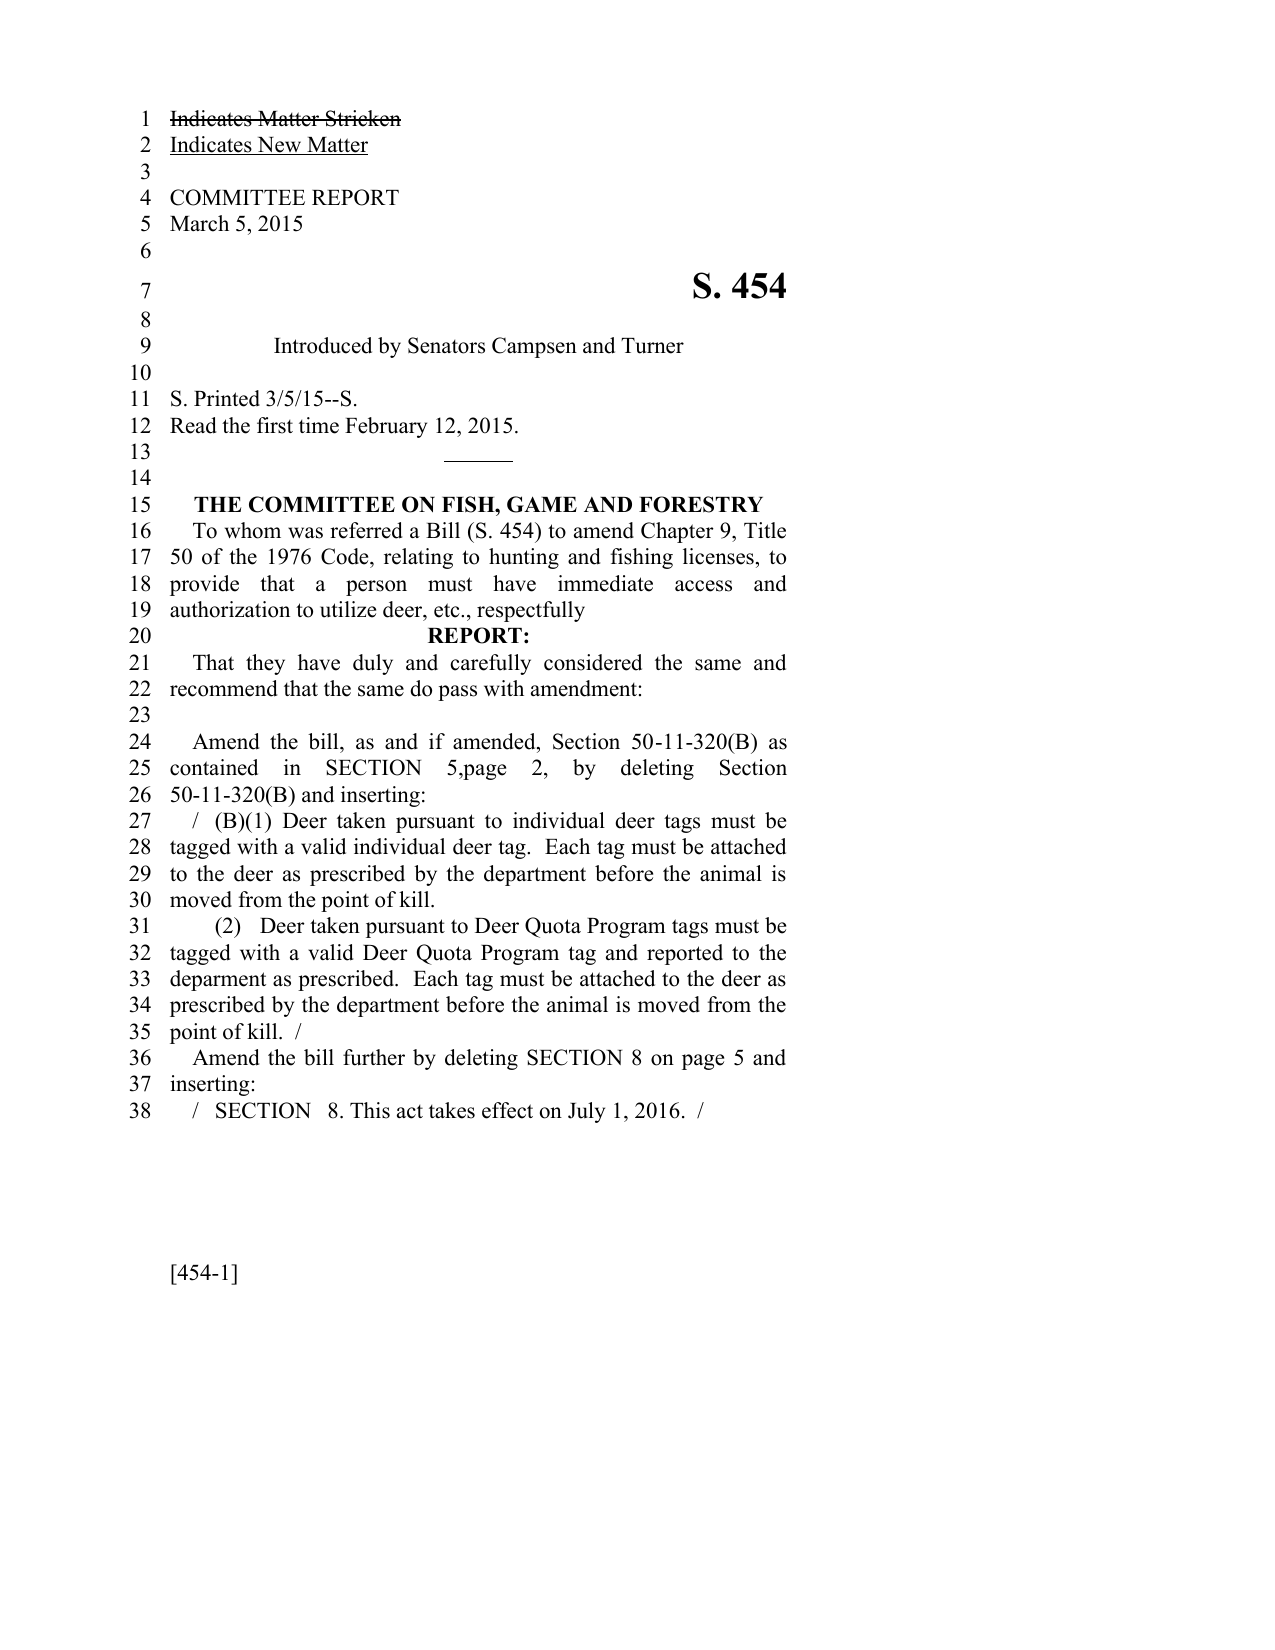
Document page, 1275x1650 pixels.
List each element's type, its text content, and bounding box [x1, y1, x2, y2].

text Indicates Matter Stricken [169, 105, 787, 131]
text Introduced by Senators Campsen and Turner [169, 333, 787, 359]
text / SECTION 8. This act takes effect on July 1, 2016. / [169, 1097, 787, 1123]
text That they have duly and carefully considered the same and recommend that the same do pass with amendment: [169, 649, 787, 702]
text S. Printed 3/5/15--S. [169, 385, 787, 412]
text / (B)(1) Deer taken pursuant to individual deer tags must be tagged with a valid individual deer tag. Each tag must be attached to the deer as prescribed by the department before the animal is moved from the point of kill. [169, 807, 787, 912]
text S. 454 [169, 263, 787, 306]
text THE COMMITTEE ON FISH, GAME AND FORESTRY [169, 491, 787, 517]
text March 5, 2015 [169, 210, 787, 237]
text Read the first time February 12, 2015. [169, 412, 787, 438]
text COMMITTEE REPORT [169, 184, 787, 210]
text Amend the bill, as and if amended, Section 50-11-320(B) as contained in SECTION 5,page 2, by deleting Section 50-11-320(B) and inserting: [169, 728, 787, 807]
text To whom was referred a Bill (S. 454) to amend Chapter 9, Title 50 of the 1976 Code, relating to hunting and fishing licenses, to provide that a person must have immediate access and authorization to utilize deer, etc., respectfully [169, 517, 787, 622]
text Indicates New Matter [169, 131, 787, 158]
text REPORT: [169, 622, 787, 649]
text (2) Deer taken pursuant to Deer Quota Program tags must be tagged with a valid Deer Quota Program tag and reported to the deparment as prescribed. Each tag must be attached to the deer as prescribed by the department before the animal is moved from the point of kill. / [169, 912, 787, 1044]
text Amend the bill further by deleting SECTION 8 on page 5 and inserting: [169, 1044, 787, 1097]
